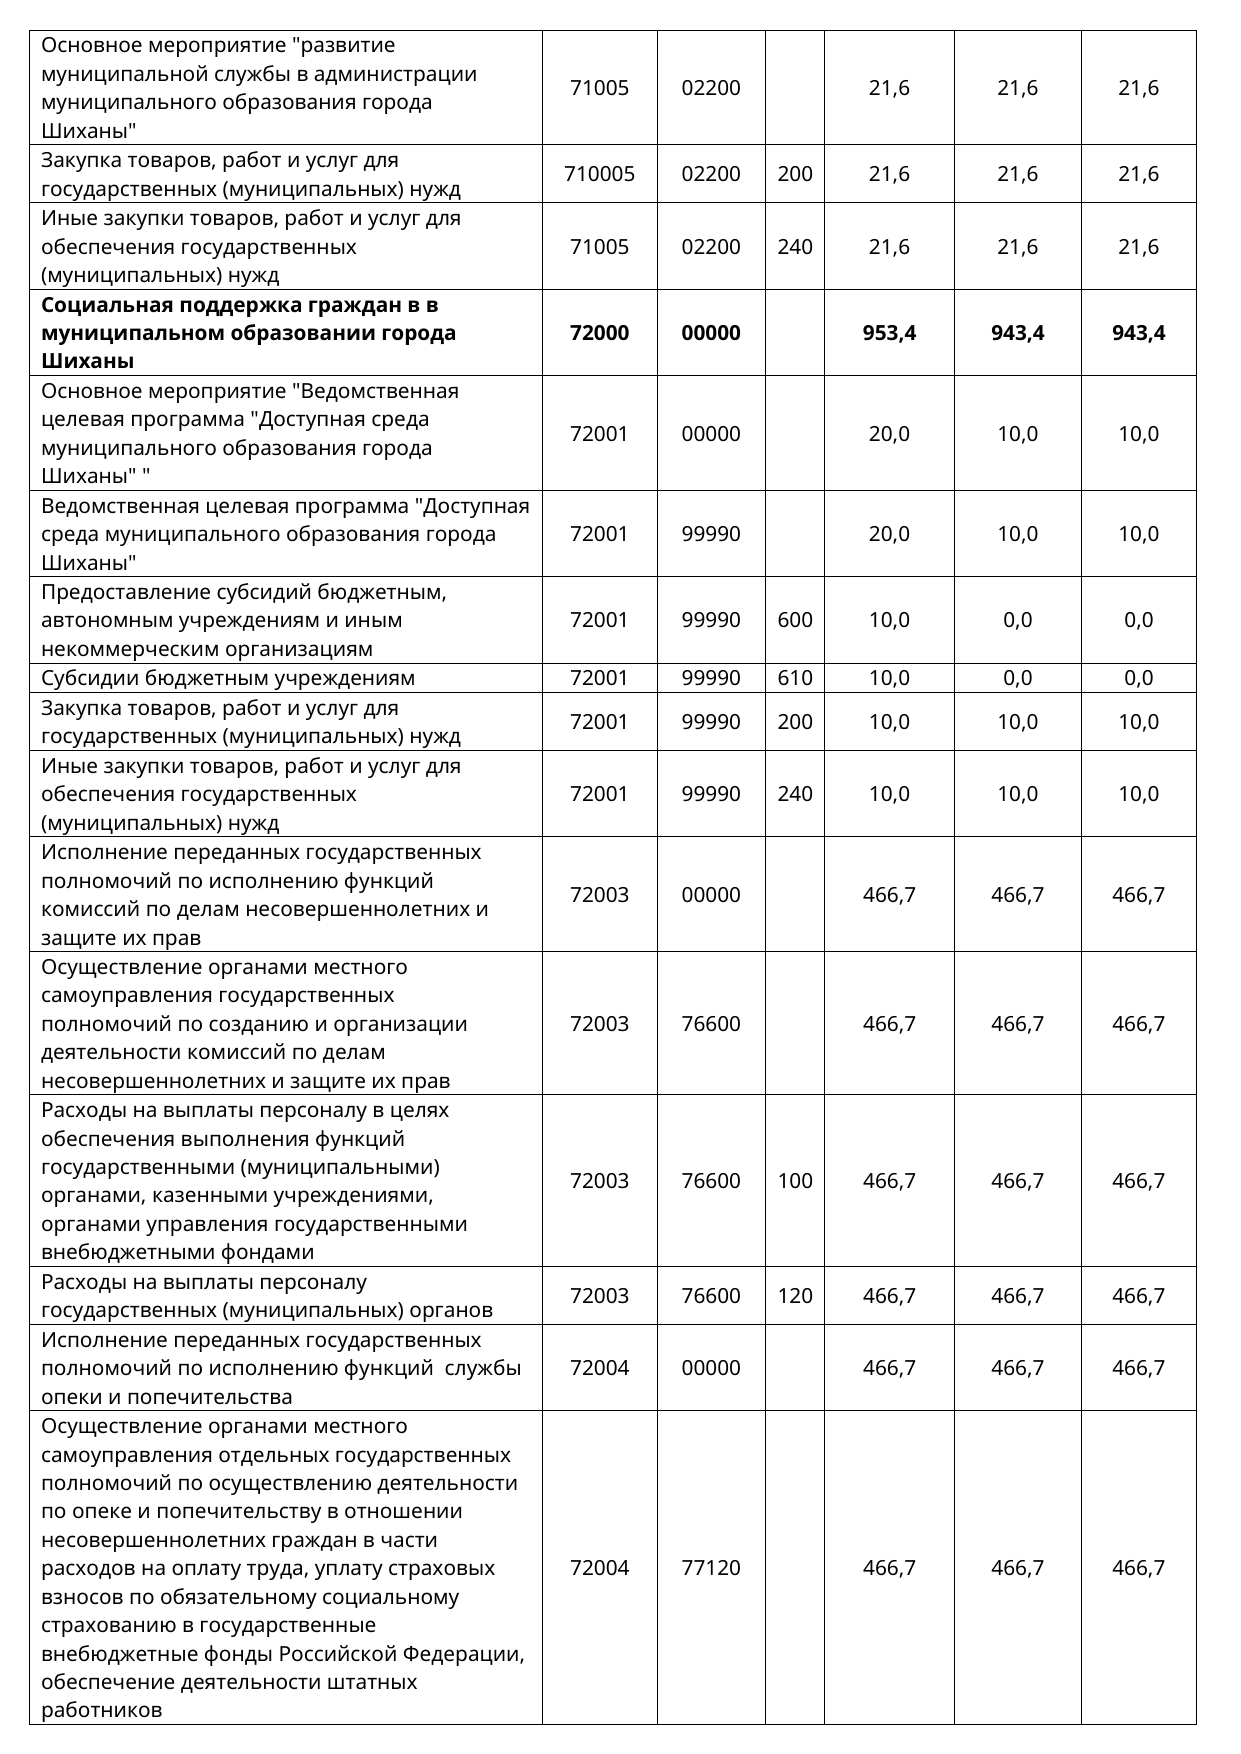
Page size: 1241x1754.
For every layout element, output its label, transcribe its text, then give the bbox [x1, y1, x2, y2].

table_cell 72004 [543, 1411, 657, 1724]
table_cell [766, 1411, 824, 1724]
table_cell 10,0 [955, 491, 1081, 576]
table_cell 943,4 [1082, 290, 1196, 375]
table_cell 72003 [543, 1267, 657, 1324]
table_cell 72001 [543, 577, 657, 662]
table_cell 77120 [658, 1411, 765, 1724]
table_cell 466,7 [1082, 1095, 1196, 1266]
table_cell 76600 [658, 1267, 765, 1324]
table_cell 466,7 [955, 837, 1081, 951]
table_cell [766, 290, 824, 375]
table_cell Иные закупки товаров, работ и услуг для обеспечения государственных (муниципальных) нужд [30, 751, 542, 836]
table_cell Социальная поддержка граждан в в муниципальном образовании города Шиханы [30, 290, 542, 375]
table_cell Осуществление органами местного самоуправления отдельных государственных полномочий по осуществлению деятельности по опеке и попечительству в отношении несовершеннолетних граждан в части расходов на оплату труда, уплату страховых взносов по обязательному социальному страхованию в государственные внебюджетные фонды Российской Федерации, обеспечение деятельности штатных работников [30, 1411, 542, 1724]
table_cell [766, 837, 824, 951]
table_cell 21,6 [1082, 203, 1196, 289]
table_cell 72003 [543, 952, 657, 1094]
table_cell 00000 [658, 290, 765, 375]
table_cell 466,7 [1082, 1267, 1196, 1324]
table_cell 00000 [658, 376, 765, 490]
table_cell 466,7 [1082, 952, 1196, 1094]
table_cell 466,7 [1082, 1411, 1196, 1724]
table_cell 21,6 [825, 145, 954, 202]
table_cell 71005 [543, 203, 657, 289]
table_cell Исполнение переданных государственных полномочий по исполнению функций службы опеки и попечительства [30, 1325, 542, 1410]
table_cell 10,0 [955, 693, 1081, 750]
table_cell Расходы на выплаты персоналу государственных (муниципальных) органов [30, 1267, 542, 1324]
table_cell 100 [766, 1095, 824, 1266]
table_cell 72001 [543, 491, 657, 576]
table_cell 240 [766, 203, 824, 289]
table_cell 72001 [543, 751, 657, 836]
table_cell 10,0 [955, 376, 1081, 490]
table_cell 72001 [543, 664, 657, 692]
table_cell 466,7 [955, 1411, 1081, 1724]
table_cell 466,7 [825, 837, 954, 951]
table_cell 600 [766, 577, 824, 662]
table_cell 0,0 [955, 664, 1081, 692]
table_cell 466,7 [825, 952, 954, 1094]
table_cell 953,4 [825, 290, 954, 375]
table_cell 99990 [658, 693, 765, 750]
table_cell [766, 376, 824, 490]
table_cell Исполнение переданных государственных полномочий по исполнению функций комиссий по делам несовершеннолетних и защите их прав [30, 837, 542, 951]
table_cell 710005 [543, 145, 657, 202]
table_cell 466,7 [825, 1411, 954, 1724]
table_cell 76600 [658, 952, 765, 1094]
table_cell 10,0 [1082, 751, 1196, 836]
table_cell Осуществление органами местного самоуправления государственных полномочий по созданию и организации деятельности комиссий по делам несовершеннолетних и защите их прав [30, 952, 542, 1094]
table_cell 10,0 [1082, 491, 1196, 576]
table_cell 10,0 [955, 751, 1081, 836]
table_cell 466,7 [955, 1325, 1081, 1410]
table_cell 0,0 [1082, 664, 1196, 692]
table_cell Субсидии бюджетным учреждениям [30, 664, 542, 692]
table_cell Основное мероприятие "развитие муниципальной службы в администрации муниципального образования города Шиханы" [30, 31, 542, 144]
table_cell 466,7 [955, 1095, 1081, 1266]
table_cell 99990 [658, 577, 765, 662]
table_cell 02200 [658, 31, 765, 144]
table_cell 72001 [543, 693, 657, 750]
table_cell Основное мероприятие "Ведомственная целевая программа "Доступная среда муниципального образования города Шиханы" " [30, 376, 542, 490]
table_cell 02200 [658, 145, 765, 202]
table_cell 466,7 [825, 1267, 954, 1324]
table_cell 21,6 [955, 203, 1081, 289]
table_cell 466,7 [825, 1095, 954, 1266]
table_cell 610 [766, 664, 824, 692]
table_cell [766, 1325, 824, 1410]
table_cell 0,0 [1082, 577, 1196, 662]
table_cell 10,0 [825, 693, 954, 750]
table_cell [766, 952, 824, 1094]
table_cell 72003 [543, 1095, 657, 1266]
table_cell 00000 [658, 837, 765, 951]
table_cell 466,7 [1082, 837, 1196, 951]
table_cell 943,4 [955, 290, 1081, 375]
table_cell 72000 [543, 290, 657, 375]
table_cell 466,7 [825, 1325, 954, 1410]
table_cell 21,6 [1082, 31, 1196, 144]
table_cell 02200 [658, 203, 765, 289]
table_cell 99990 [658, 751, 765, 836]
table_cell 72004 [543, 1325, 657, 1410]
table_cell 20,0 [825, 491, 954, 576]
table_cell 0,0 [955, 577, 1081, 662]
table_cell 20,0 [825, 376, 954, 490]
table_cell 466,7 [955, 1267, 1081, 1324]
table_cell 10,0 [1082, 693, 1196, 750]
table_cell 99990 [658, 664, 765, 692]
table_cell 240 [766, 751, 824, 836]
table_cell Закупка товаров, работ и услуг для государственных (муниципальных) нужд [30, 693, 542, 750]
table_cell 10,0 [825, 577, 954, 662]
table_cell 200 [766, 693, 824, 750]
table_cell 10,0 [825, 751, 954, 836]
table_cell 466,7 [955, 952, 1081, 1094]
table_cell 10,0 [825, 664, 954, 692]
table_cell 21,6 [1082, 145, 1196, 202]
table_cell 21,6 [825, 31, 954, 144]
table_cell 10,0 [1082, 376, 1196, 490]
table_cell [766, 31, 824, 144]
table_cell 466,7 [1082, 1325, 1196, 1410]
table_cell 76600 [658, 1095, 765, 1266]
table_cell 72001 [543, 376, 657, 490]
table_cell 99990 [658, 491, 765, 576]
table_cell 00000 [658, 1325, 765, 1410]
table_cell Иные закупки товаров, работ и услуг для обеспечения государственных (муниципальных) нужд [30, 203, 542, 289]
table_cell 200 [766, 145, 824, 202]
table_cell 21,6 [955, 145, 1081, 202]
table_cell Закупка товаров, работ и услуг для государственных (муниципальных) нужд [30, 145, 542, 202]
table_cell [766, 491, 824, 576]
table_cell 72003 [543, 837, 657, 951]
table_cell 71005 [543, 31, 657, 144]
table_cell 21,6 [955, 31, 1081, 144]
table_cell Предоставление субсидий бюджетным, автономным учреждениям и иным некоммерческим организациям [30, 577, 542, 662]
table_cell 21,6 [825, 203, 954, 289]
table_cell 120 [766, 1267, 824, 1324]
table_cell Ведомственная целевая программа "Доступная среда муниципального образования города Шиханы" [30, 491, 542, 576]
